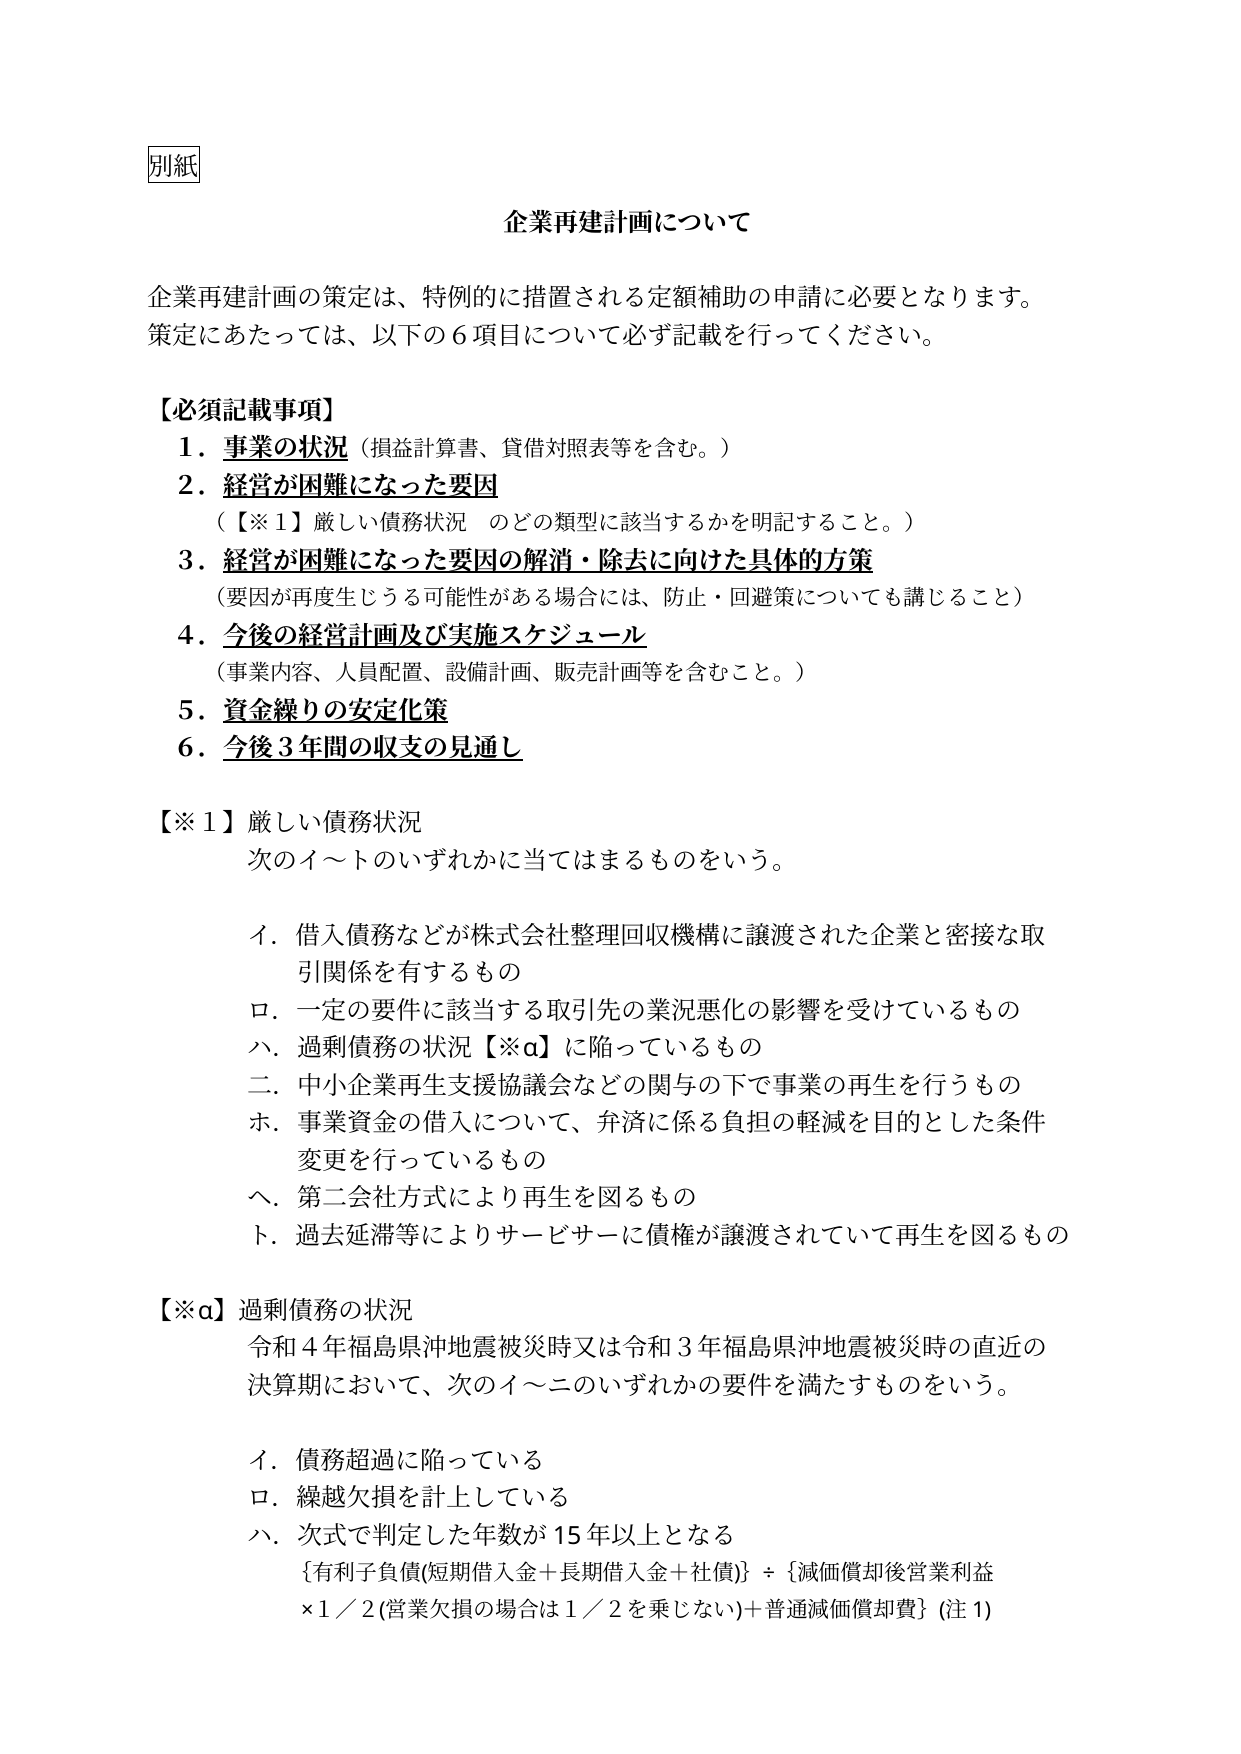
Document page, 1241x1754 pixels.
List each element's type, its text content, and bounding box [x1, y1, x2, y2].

text ホ．事業資金の借入について、弁済に係る負担の軽減を目的とした条件 [148, 1102, 1107, 1139]
text ロ．一定の要件に該当する取引先の業況悪化の影響を受けているもの [148, 989, 1107, 1027]
text ハ．次式で判定した年数が15年以上となる [148, 1514, 1107, 1552]
text ３．経営が困難になった要因の解消・除去に向けた具体的方策 [148, 539, 1107, 577]
text （事業内容、人員配置、設備計画、販売計画等を含むこと。） [148, 652, 1107, 689]
text 策定にあたっては、以下の６項目について必ず記載を行ってください。 [148, 314, 1107, 352]
text ６．今後３年間の収支の見通し [148, 727, 1107, 764]
text 【必須記載事項】 [148, 389, 1107, 427]
text ４．今後の経営計画及び実施スケジュール [148, 614, 1107, 652]
text ５．資金繰りの安定化策 [148, 689, 1107, 727]
text ｛有利子負債(短期借入金＋長期借入金＋社債)｝÷｛減価償却後営業利益 [148, 1552, 1107, 1589]
text イ．借入債務などが株式会社整理回収機構に譲渡された企業と密接な取 [148, 914, 1107, 952]
text １．事業の状況（損益計算書、貸借対照表等を含む。） [148, 427, 1107, 464]
text 引関係を有するもの [148, 952, 1107, 989]
text ２．経営が困難になった要因 [148, 464, 1107, 502]
text ハ．過剰債務の状況【※α】に陥っているもの [148, 1027, 1107, 1064]
text 企業再建計画について [148, 202, 1107, 239]
text （【※１】厳しい債務状況 のどの類型に該当するかを明記すること。） [148, 502, 1107, 539]
text 令和４年福島県沖地震被災時又は令和３年福島県沖地震被災時の直近の [148, 1327, 1107, 1364]
text 変更を行っているもの [148, 1139, 1107, 1177]
text 二．中小企業再生支援協議会などの関与の下で事業の再生を行うもの [148, 1064, 1107, 1102]
text （要因が再度生じうる可能性がある場合には、防止・回避策についても講じること） [148, 577, 1107, 614]
text ×１／２(営業欠損の場合は１／２を乗じない)＋普通減価償却費｝(注1) [148, 1589, 1107, 1627]
text 【※α】過剰債務の状況 [148, 1289, 1107, 1327]
text 決算期において、次のイ～ニのいずれかの要件を満たすものをいう。 [148, 1364, 1107, 1402]
text ヘ．第二会社方式により再生を図るもの [148, 1177, 1107, 1214]
text 【※１】厳しい債務状況 [148, 802, 1107, 839]
text ロ．繰越欠損を計上している [148, 1477, 1107, 1514]
text 別紙 [148, 127, 1107, 202]
text 企業再建計画の策定は、特例的に措置される定額補助の申請に必要となります。 [148, 277, 1107, 314]
text 次のイ～トのいずれかに当てはまるものをいう。 [148, 839, 1107, 877]
text ト．過去延滞等によりサービサーに債権が譲渡されていて再生を図るもの [148, 1214, 1107, 1252]
text イ．債務超過に陥っている [148, 1439, 1107, 1477]
